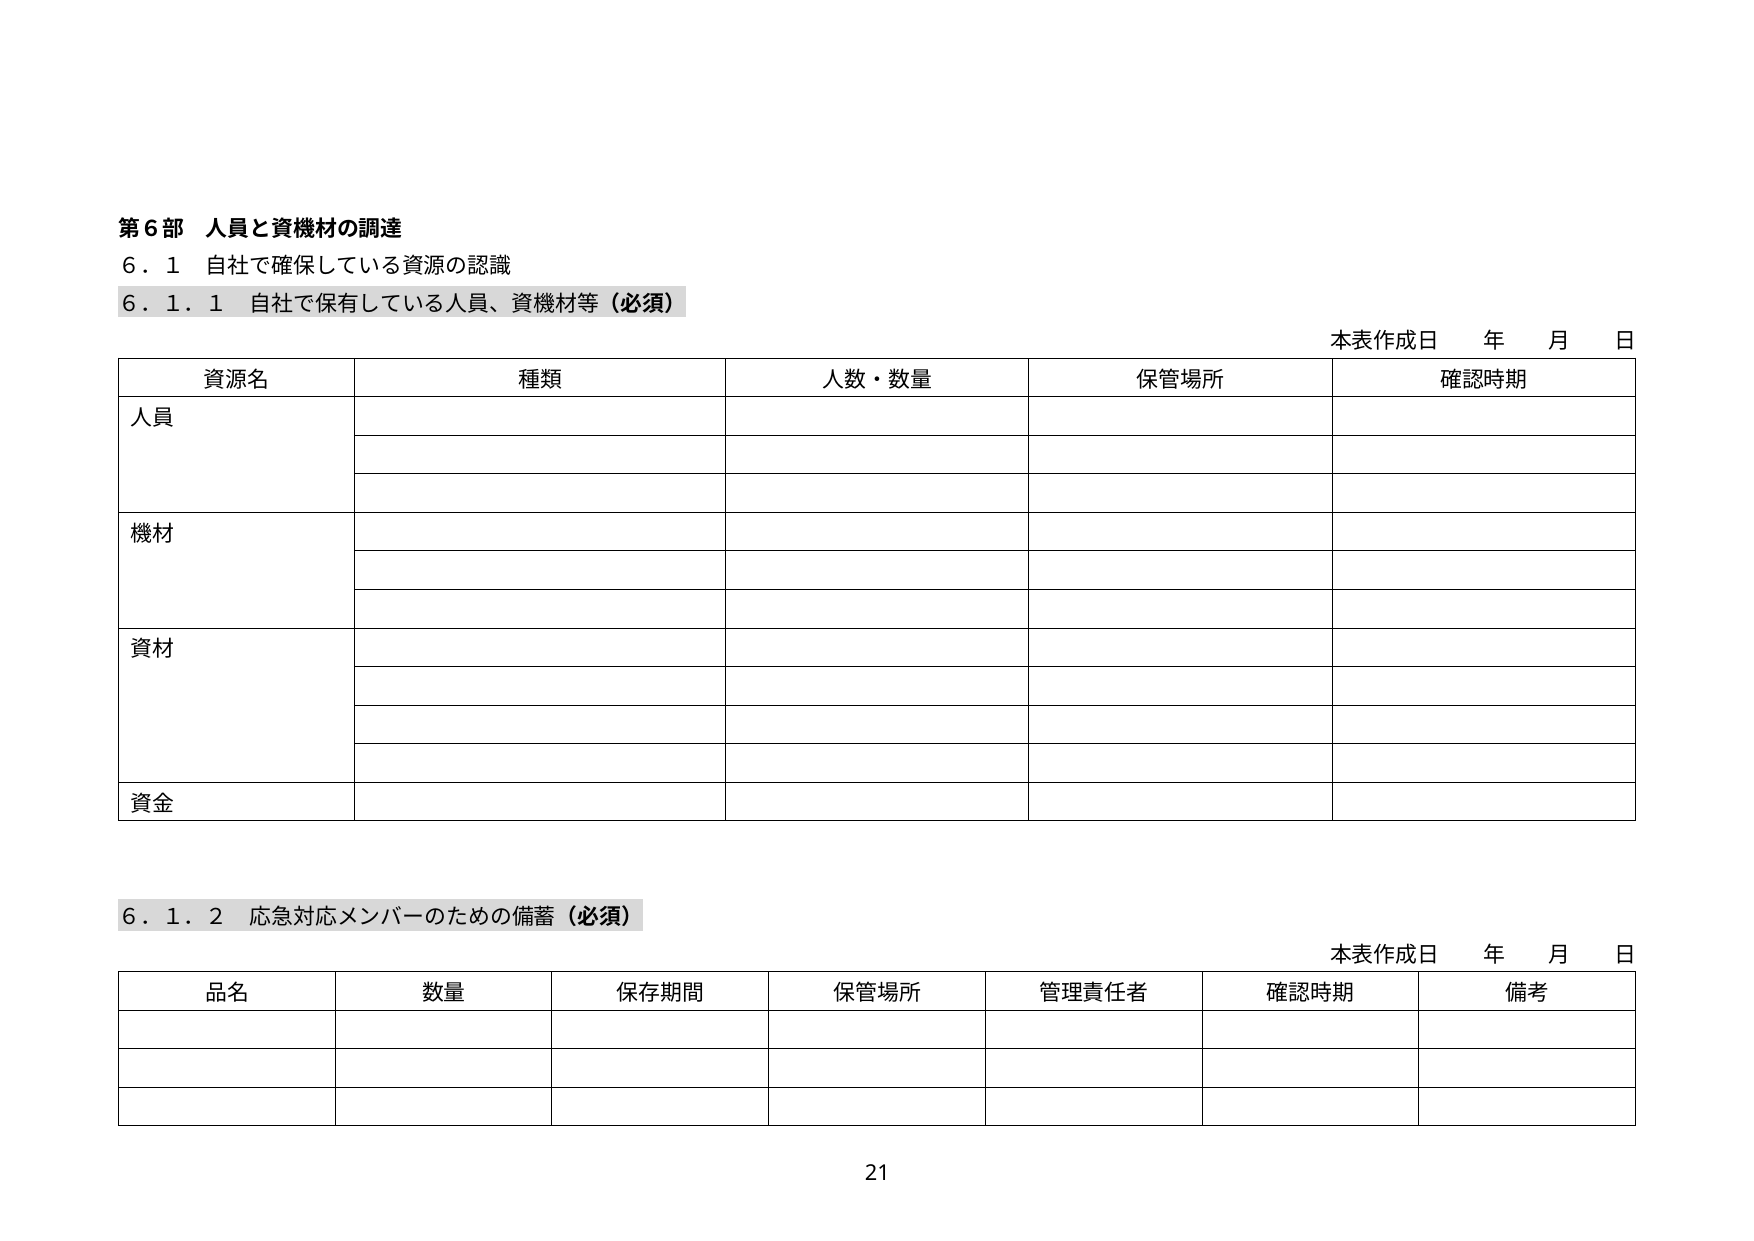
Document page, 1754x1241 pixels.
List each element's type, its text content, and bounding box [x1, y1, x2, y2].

table_header 管理責任者 [986, 972, 1202, 1010]
table_cell [769, 1049, 985, 1087]
text 本表作成日 年 月 日 [118, 934, 1636, 971]
table_cell [355, 744, 725, 782]
table_cell [355, 474, 725, 512]
table_cell [355, 629, 725, 666]
table_cell [1029, 629, 1332, 666]
table_cell [1333, 590, 1635, 627]
table_cell [1203, 1088, 1418, 1125]
table_cell [1029, 474, 1332, 512]
table_cell [355, 667, 725, 704]
table_cell [355, 436, 725, 473]
table_cell [769, 1088, 985, 1125]
table_cell [726, 436, 1028, 473]
table_cell [986, 1049, 1202, 1087]
table_cell [355, 706, 725, 743]
table_cell [1029, 397, 1332, 435]
table_cell [1029, 783, 1332, 820]
table_cell [1333, 667, 1635, 704]
table_cell [336, 1049, 551, 1087]
table_header 品名 [119, 972, 335, 1010]
table_cell [726, 667, 1028, 704]
table_cell [1029, 513, 1332, 550]
table_cell [1333, 744, 1635, 782]
table_cell [1333, 551, 1635, 589]
table_cell [355, 397, 725, 435]
table_header 保管場所 [1029, 359, 1332, 396]
table_cell [119, 1011, 335, 1048]
table_cell [1419, 1088, 1635, 1125]
table_cell [1333, 397, 1635, 435]
text ６．１ 自社で確保している資源の認識 [118, 245, 1636, 283]
table_header 種類 [355, 359, 725, 396]
table_cell [1333, 436, 1635, 473]
table_cell [986, 1088, 1202, 1125]
text ６．１．１ 自社で保有している人員、資機材等（必須） [118, 283, 1636, 320]
table_cell [1029, 436, 1332, 473]
text 第６部 人員と資機材の調達 [118, 208, 1636, 245]
text ６．１．２ 応急対応メンバーのための備蓄（必須） [118, 896, 1636, 934]
table_cell 人員 [119, 397, 354, 512]
table_cell [336, 1088, 551, 1125]
table_header 保管場所 [769, 972, 985, 1010]
table_cell [355, 590, 725, 627]
table_header 保存期間 [552, 972, 768, 1010]
table_cell [552, 1049, 768, 1087]
table_cell [1029, 744, 1332, 782]
table_cell [1333, 706, 1635, 743]
table_cell [355, 551, 725, 589]
table_cell [726, 551, 1028, 589]
table_header 確認時期 [1203, 972, 1418, 1010]
table_cell [1203, 1049, 1418, 1087]
table_cell 資材 [119, 629, 354, 782]
table_cell [1419, 1049, 1635, 1087]
table_cell 資金 [119, 783, 354, 820]
table_cell [726, 706, 1028, 743]
table_cell [119, 1088, 335, 1125]
table_cell [552, 1088, 768, 1125]
table_cell [726, 474, 1028, 512]
table_cell [1029, 590, 1332, 627]
table_cell [1419, 1011, 1635, 1048]
table_cell [1333, 629, 1635, 666]
table_cell [726, 397, 1028, 435]
table_header 資源名 [119, 359, 354, 396]
table_cell [726, 590, 1028, 627]
table_cell [1029, 551, 1332, 589]
table_cell [119, 1049, 335, 1087]
table_header 数量 [336, 972, 551, 1010]
text 本表作成日 年 月 日 [118, 320, 1636, 358]
table_cell [552, 1011, 768, 1048]
table_cell [1333, 783, 1635, 820]
table_cell [1333, 513, 1635, 550]
table_cell [355, 513, 725, 550]
table_cell [1029, 667, 1332, 704]
table_header 確認時期 [1333, 359, 1635, 396]
table_cell [1029, 706, 1332, 743]
table_cell [1333, 474, 1635, 512]
table_cell [1203, 1011, 1418, 1048]
table_cell [726, 783, 1028, 820]
table_cell [769, 1011, 985, 1048]
table_header 人数・数量 [726, 359, 1028, 396]
table_cell [336, 1011, 551, 1048]
table_cell 機材 [119, 513, 354, 627]
table_cell [726, 744, 1028, 782]
table_header 備考 [1419, 972, 1635, 1010]
table_cell [726, 629, 1028, 666]
table_cell [355, 783, 725, 820]
table_cell [726, 513, 1028, 550]
table_cell [986, 1011, 1202, 1048]
